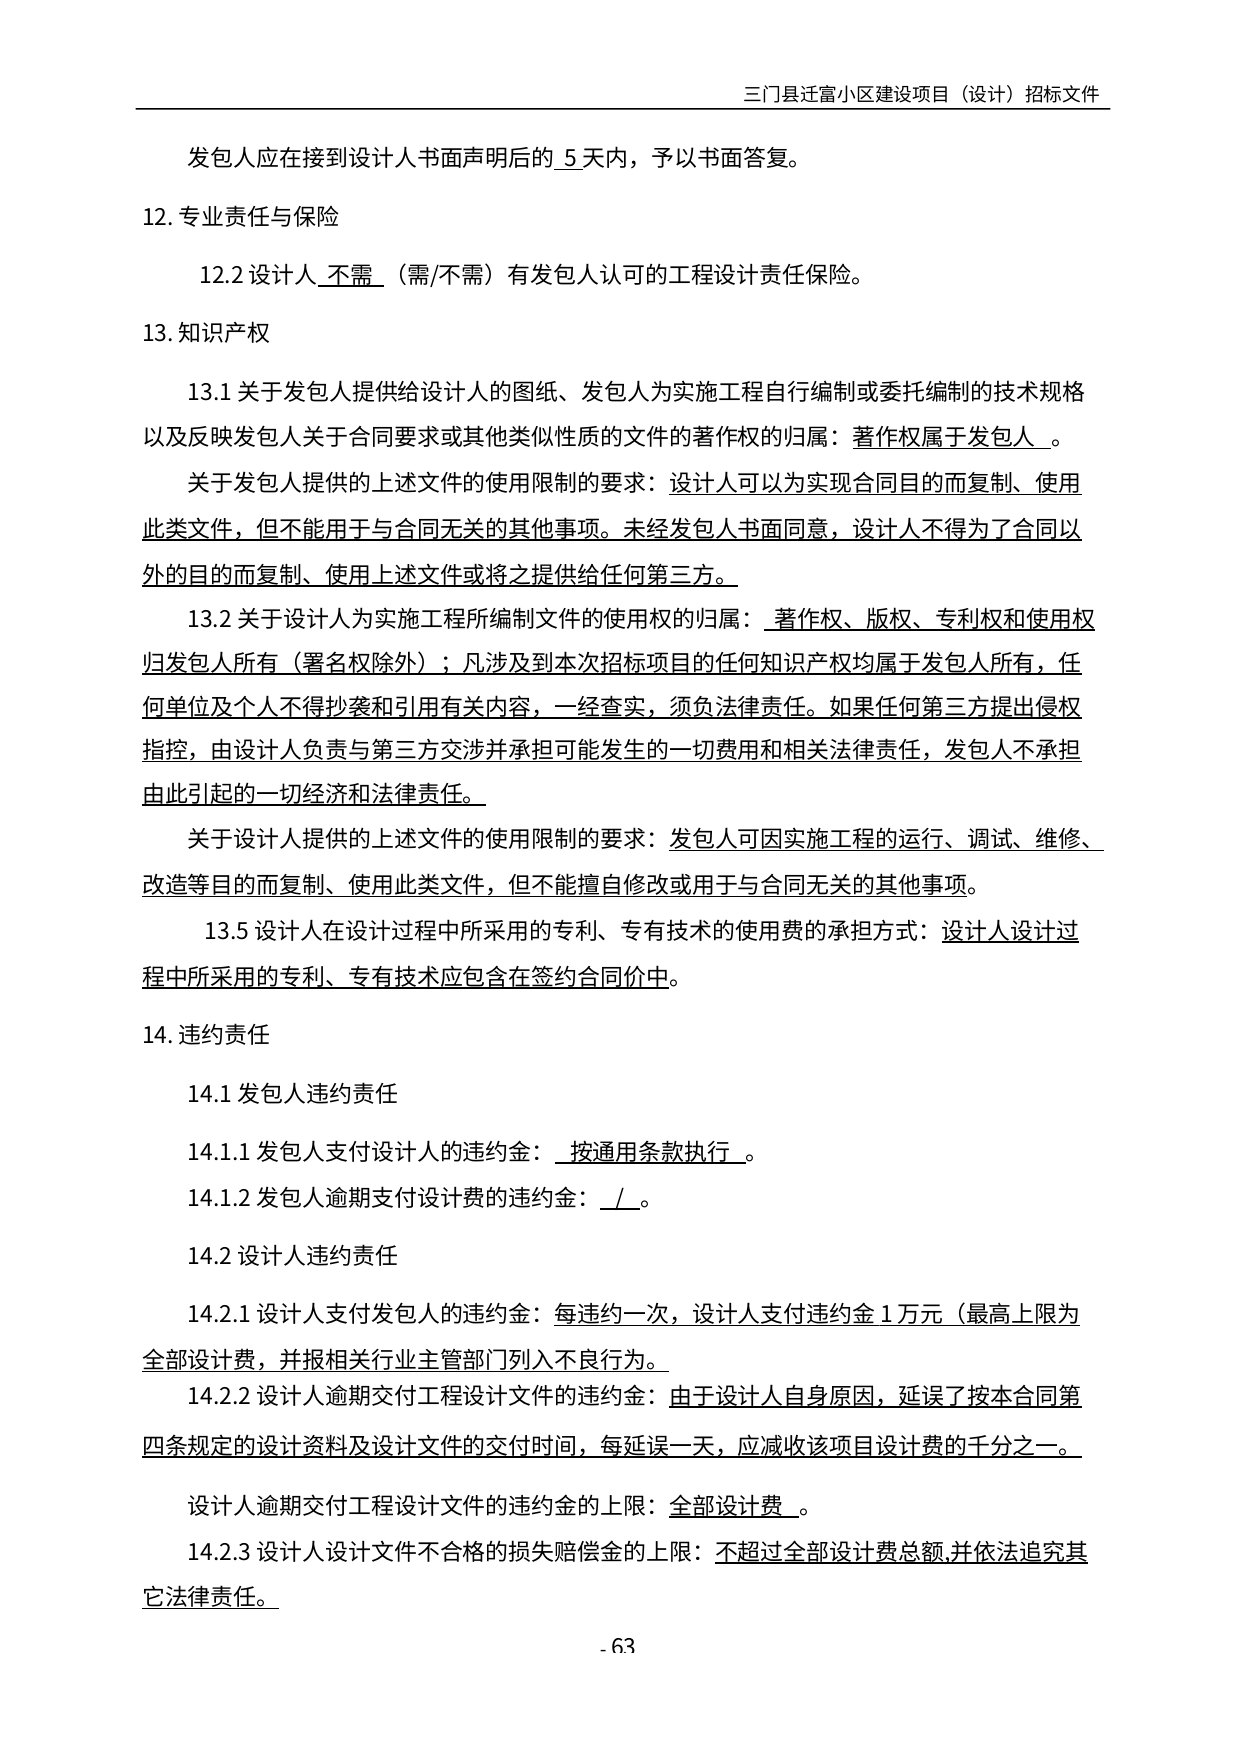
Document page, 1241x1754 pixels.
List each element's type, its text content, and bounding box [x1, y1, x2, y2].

text 13. 知识产权 [142, 305, 1098, 351]
text 14.2 设计人违约责任 [142, 1228, 1098, 1274]
text 关于设计人提供的上述文件的使用限制的要求：发包人可因实施工程的运行、调试、维修、改造等目的而复制、使用此类文件，但不能擅自修改或用于与合同无关的其他事项。 [142, 811, 1098, 903]
text 12.2 设计人 不需 （需/不需）有发包人认可的工程设计责任保险。 [142, 247, 1098, 292]
text 关于发包人提供的上述文件的使用限制的要求：设计人可以为实现合同目的而复制、使用此类文件，但不能用于与合同无关的其他事项。未经发包人书面同意，设计人不得为了合同以外的目的而复制、使用上述文件或将之提供给任何第三方。 [142, 455, 1098, 592]
text 14.1.2 发包人逾期支付设计费的违约金： / 。 [142, 1169, 1098, 1215]
text 设计人逾期交付工程设计文件的违约金的上限：全部设计费 。 [142, 1477, 1098, 1523]
text 13.1 关于发包人提供给设计人的图纸、发包人为实施工程自行编制或委托编制的技术规格以及反映发包人关于合同要求或其他类似性质的文件的著作权的归属：著作权属于发包人 。 [142, 363, 1098, 455]
text 13.2 关于设计人为实施工程所编制文件的使用权的归属： 著作权、版权、专利权和使用权归发包人所有（署名权除外）；凡涉及到本次招标项目的任何知识产权均属于发包人所有，任何单位及个人不得抄袭和引用有关内容，一经查实，须负法律责任。如果任何第三方提出侵权指控，由设计人负责与第三方交涉并承担可能发生的一切费用和相关法律责任，发包人不承担由此引起的一切经济和法律责任。 [142, 592, 1098, 811]
text 14.1 发包人违约责任 [142, 1065, 1098, 1111]
text 14.2.2 设计人逾期交付工程设计文件的违约金：由于设计人自身原因，延误了按本合同第四条规定的设计资料及设计文件的交付时间，每延误一天，应减收该项目设计费的千分之一。 [142, 1378, 1098, 1461]
text 发包人应在接到设计人书面声明后的 5 天内，予以书面答复。 [142, 130, 1098, 176]
text 14.2.1 设计人支付发包人的违约金：每违约一次，设计人支付违约金1万元（最高上限为全部设计费，并报相关行业主管部门列入不良行为。 [142, 1286, 1098, 1378]
text 14. 违约责任 [142, 1007, 1098, 1053]
text 12. 专业责任与保险 [142, 188, 1098, 234]
text 13.5 设计人在设计过程中所采用的专利、专有技术的使用费的承担方式：设计人设计过程中所采用的专利、专有技术应包含在签约合同价中。 [142, 903, 1098, 994]
text 14.2.3 设计人设计文件不合格的损失赔偿金的上限：不超过全部设计费总额,并依法追究其它法律责任。 [142, 1523, 1098, 1615]
text 14.1.1 发包人支付设计人的违约金： 按通用条款执行 。 [142, 1124, 1098, 1169]
